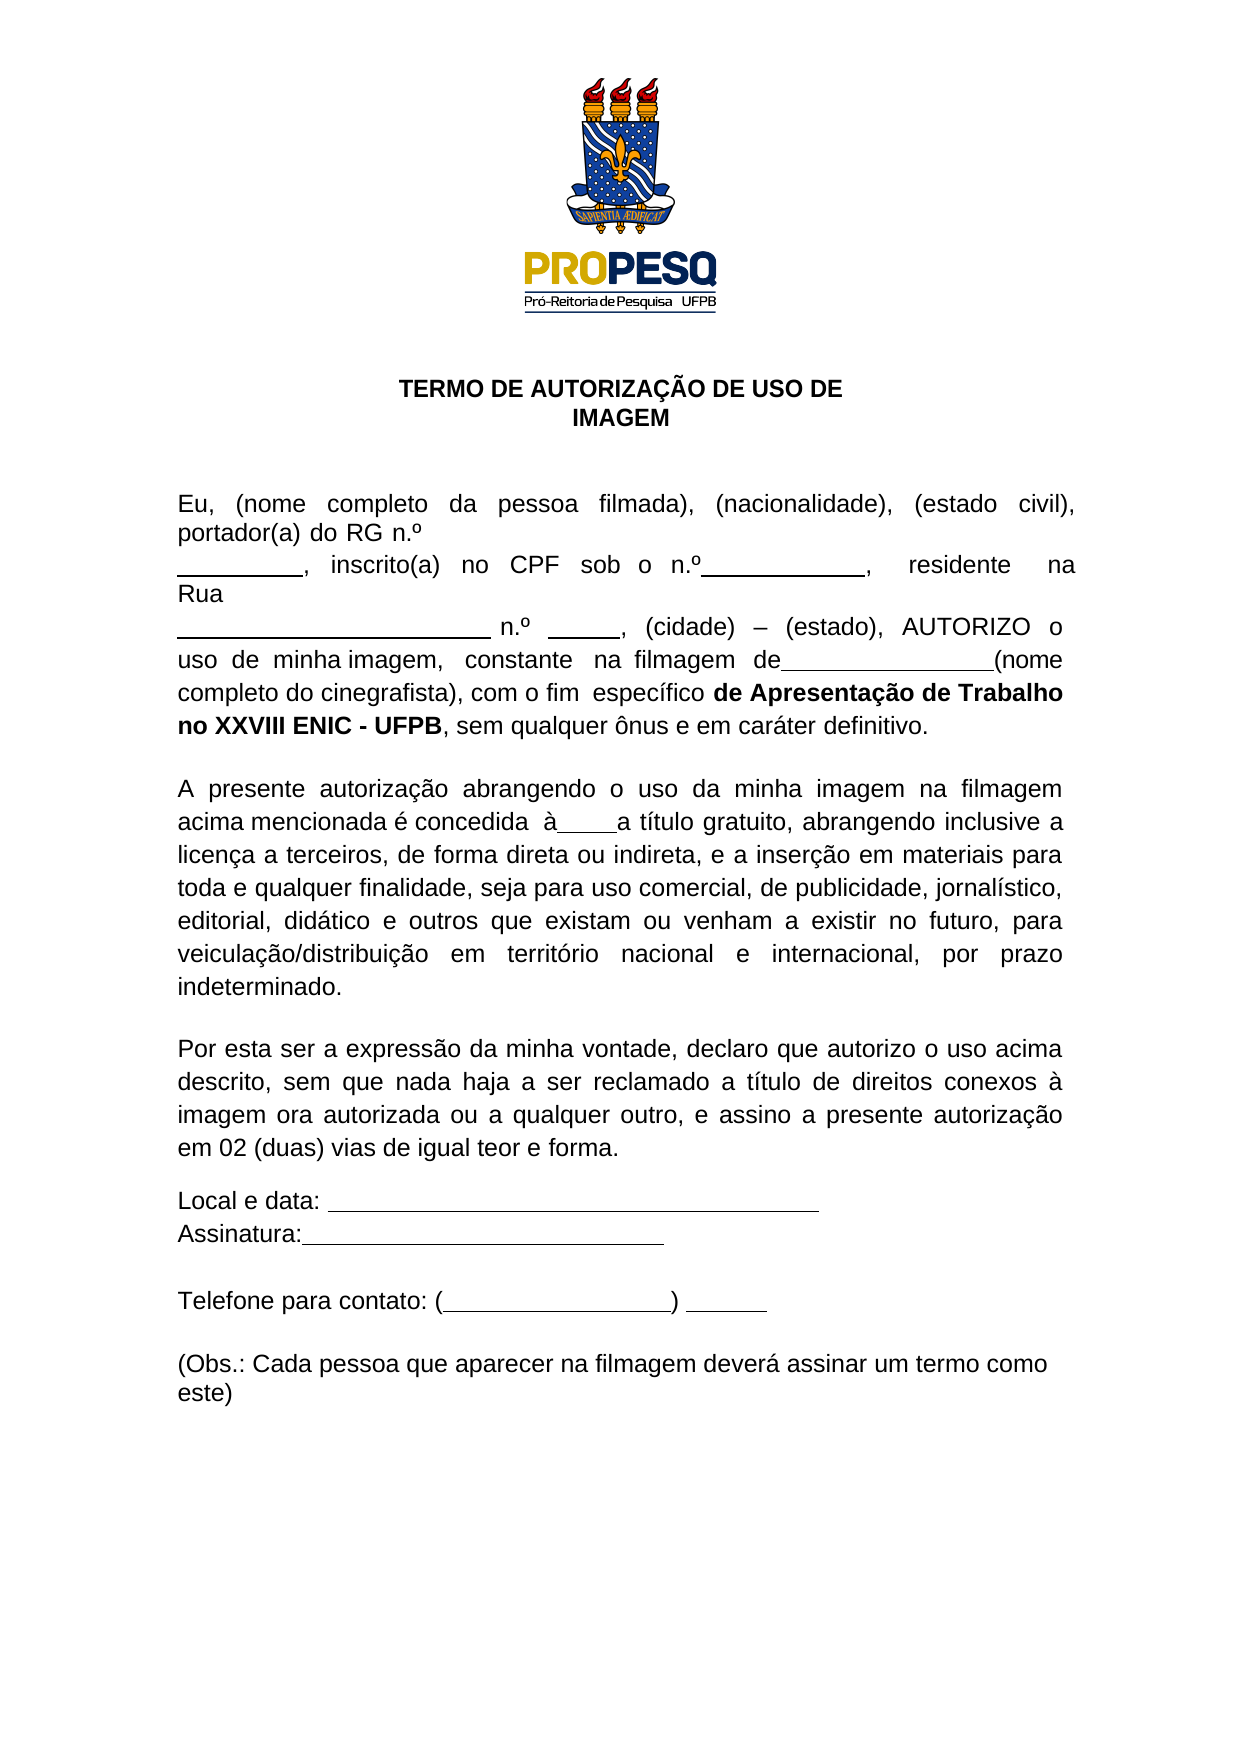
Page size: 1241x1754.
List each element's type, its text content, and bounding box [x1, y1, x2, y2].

text n.º , (cidade) – (estado), AUTORIZO o uso de minha imagem, constante na filmagem de (nome completo do cinegrafista), com o fim específico de Apresentação de Trabalho no XXVIII ENIC - UFPB, sem qualquer ônus e em caráter definitivo. [177, 612, 1064, 740]
text Local e data: [177, 1186, 1076, 1215]
text Assinatura: [177, 1219, 1076, 1248]
text (Obs.: Cada pessoa que aparecer na filmagem deverá assinar um termo como este) [177, 1349, 1076, 1407]
text Telefone para contato: ( ) [177, 1286, 1076, 1315]
text A presente autorização abrangendo o uso da minha imagem na filmagem acima mencionada é concedida à a título gratuito, abrangendo inclusive a licença a terceiros, de forma direta ou indireta, e a inserção em materiais para toda e qualquer finalidade, seja para uso comercial, de publicidade, jornalístico, editorial, didático e outros que existam ou venham a existir no futuro, para veiculação/distribuição em território nacional e internacional, por prazo indeterminado. [177, 774, 1064, 1001]
text , inscrito(a) no CPF sob o n.º , residente na Rua [177, 551, 1076, 608]
text Eu, (nome completo da pessoa filmada), (nacionalidade), (estado civil), portador(a) do RG n.º [177, 489, 1076, 546]
picture [566, 78, 675, 234]
text TERMO DE AUTORIZAÇÃO DE USO DE IMAGEM [369, 374, 872, 432]
picture [524, 251, 717, 313]
text Por esta ser a expressão da minha vontade, declaro que autorizo o uso acima descrito, sem que nada haja a ser reclamado a título de direitos conexos à imagem ora autorizada ou a qualquer outro, e assino a presente autorização em 02 (duas) vias de igual teor e forma. [177, 1034, 1064, 1162]
